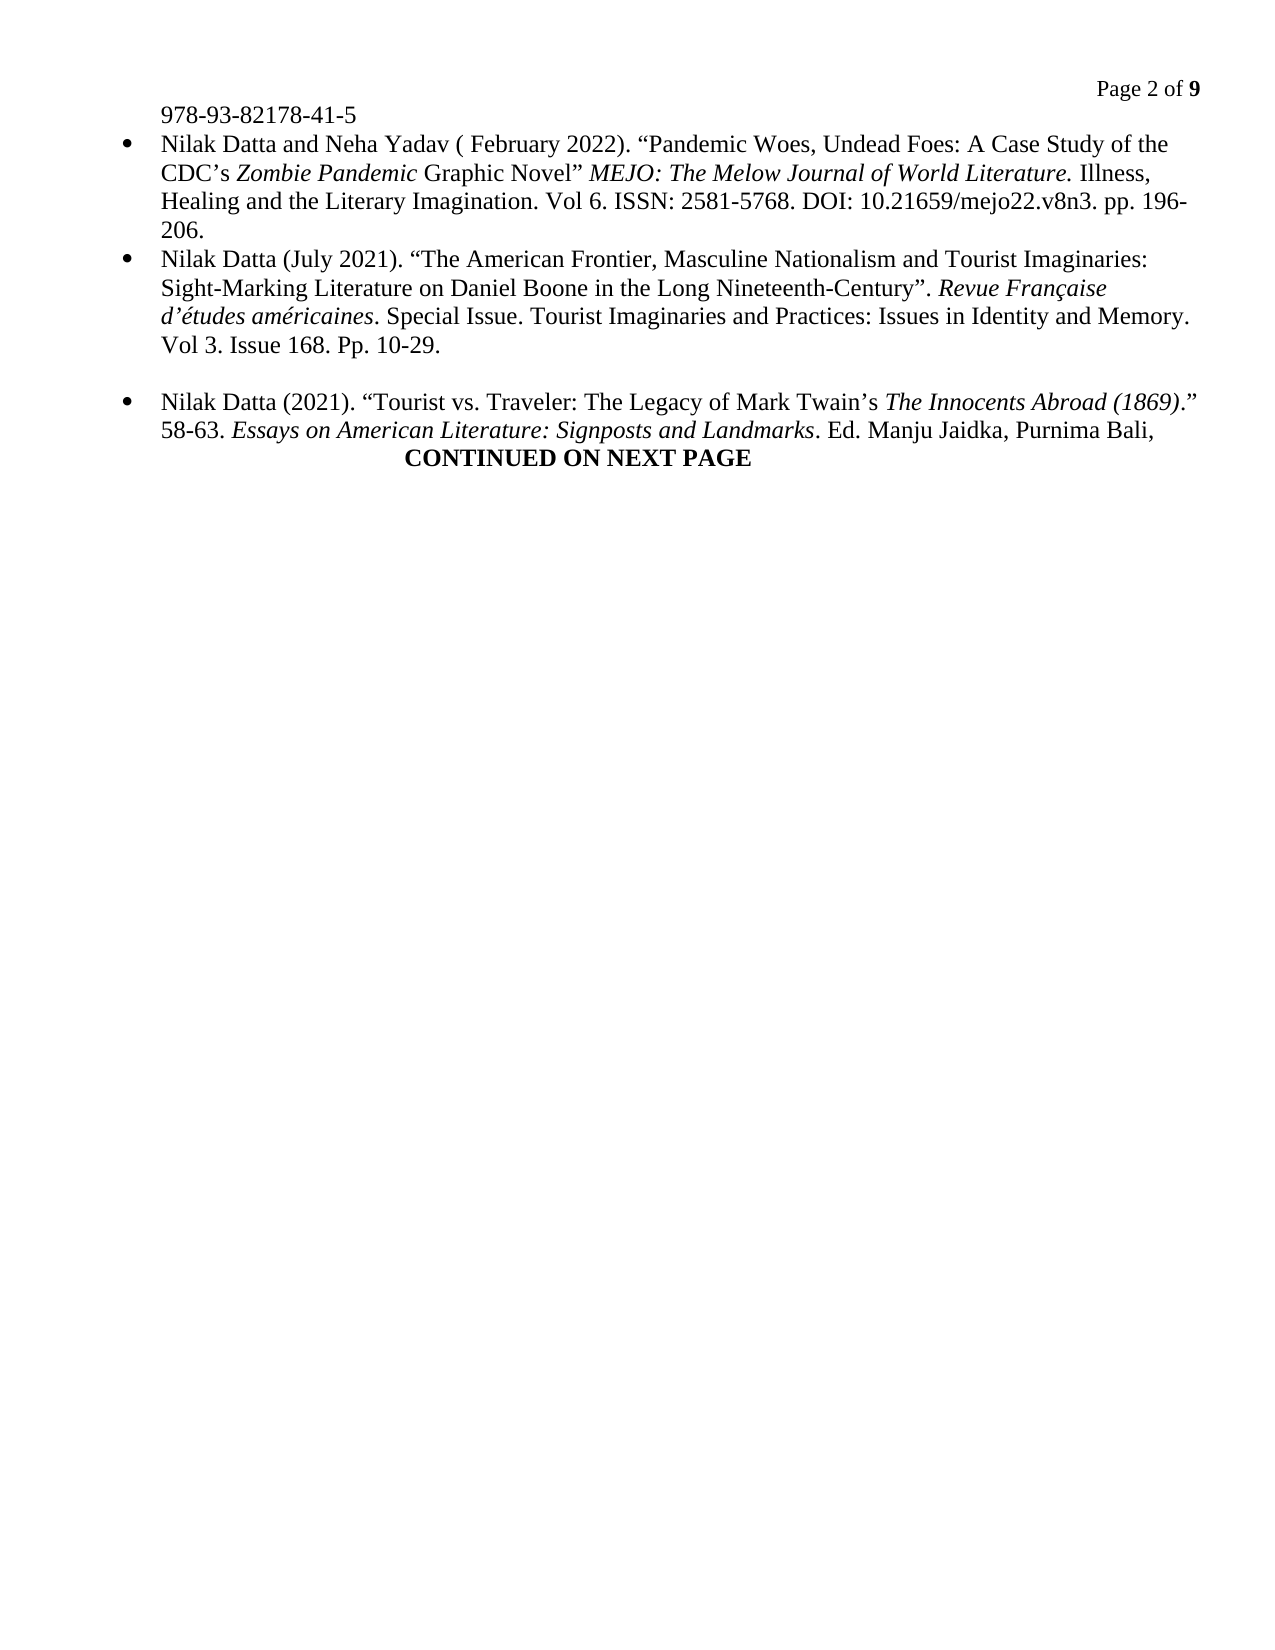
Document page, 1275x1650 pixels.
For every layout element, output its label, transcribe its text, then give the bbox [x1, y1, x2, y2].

list Nilak Datta (2021). “Tourist vs. Traveler: The Legacy of Mark Twain’s The Innocents Abroad (1869).” 58-63. Essays on American Literature: Signposts and Landmarks. Ed. Manju Jaidka, Purnima Bali, [123, 388, 1197, 444]
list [123, 100, 1188, 129]
list Nilak Datta (July 2021). “The American Frontier, Masculine Nationalism and Tourist Imaginaries: Sight-Marking Literature on Daniel Boone in the Long Nineteenth-Century”. Revue Française d’études américaines. Special Issue. Tourist Imaginaries and Practices: Issues in Identity and Memory. Vol 3. Issue 168. Pp. 10-29. [123, 244, 1198, 359]
list Nilak Datta and Neha Yadav ( February 2022). “Pandemic Woes, Undead Foes: A Case Study of the CDC’s Zombie Pandemic Graphic Novel” MEJO: The Melow Journal of World Literature. Illness, Healing and the Literary Imagination. Vol 6. ISSN: 2581-5768. DOI: 10.21659/mejo22.v8n3. pp. 196- 206. [123, 129, 1188, 244]
text CONTINUED ON NEXT PAGE [17, 444, 1260, 472]
